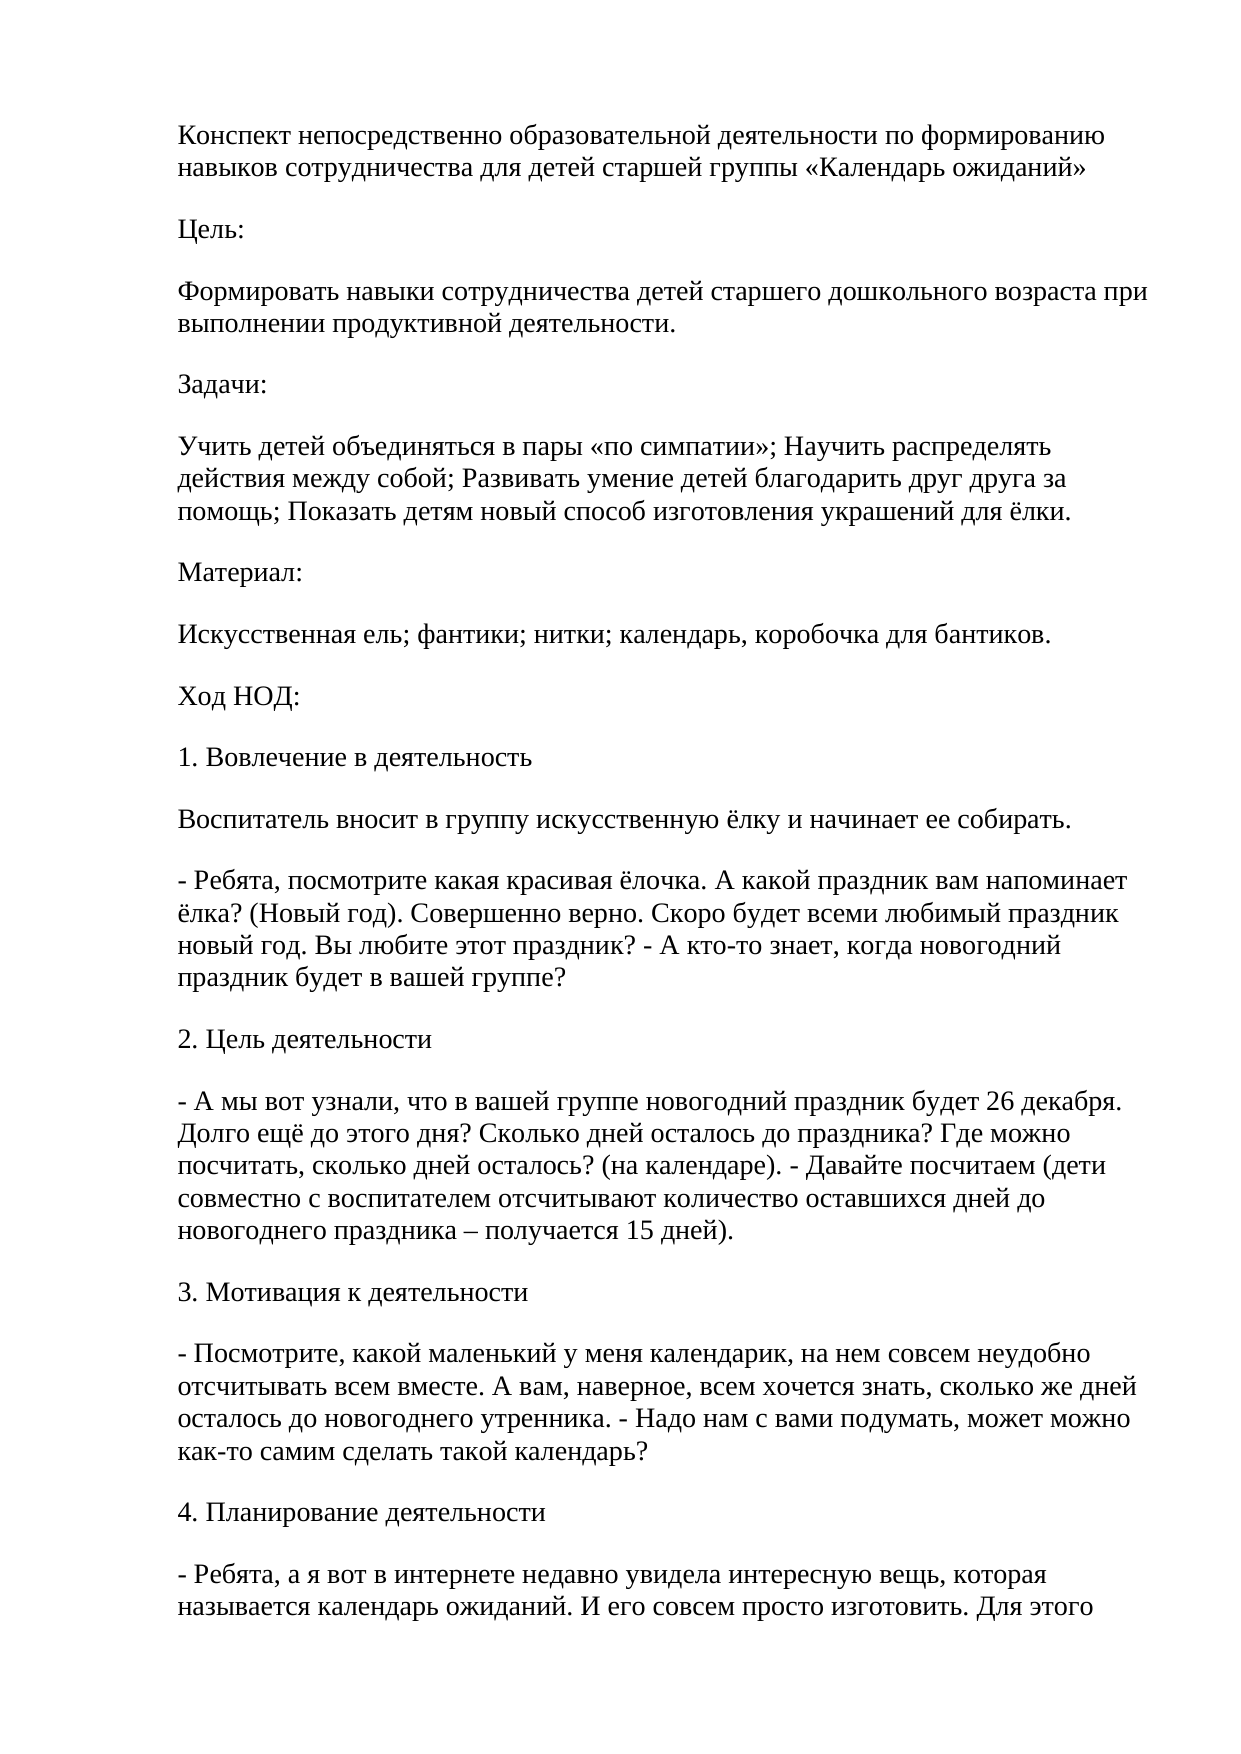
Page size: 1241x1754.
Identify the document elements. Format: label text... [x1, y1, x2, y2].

text Искусственная ель; фантики; нитки; календарь, коробочка для бантиков. [177, 617, 1152, 649]
text Материал: [177, 556, 1152, 588]
text 2. Цель деятельности [177, 1022, 1152, 1054]
text - Посмотрите, какой маленький у меня календарик, на нем совсем неудобно отсчитывать всем вместе. А вам, наверное, всем хочется знать, сколько же дней осталось до новогоднего утренника. - Надо нам с вами подумать, может можно как-то самим сделать такой календарь? [177, 1336, 1152, 1466]
text Конспект непосредственно образовательной деятельности по формированию навыков сотрудничества для детей старшей группы «Календарь ожиданий» [177, 118, 1152, 183]
text 4. Планирование деятельности [177, 1495, 1152, 1527]
text 3. Мотивация к деятельности [177, 1275, 1152, 1307]
text Ход НОД: [177, 679, 1152, 711]
text Задачи: [177, 368, 1152, 400]
text 1. Вовлечение в деятельность [177, 740, 1152, 773]
text Воспитатель вносит в группу искусственную ёлку и начинает ее собирать. [177, 802, 1152, 834]
text Цель: [177, 212, 1152, 244]
text Учить детей объединяться в пары «по симпатии»; Научить распределять действия между собой; Развивать умение детей благодарить друг друга за помощь; Показать детям новый способ изготовления украшений для ёлки. [177, 429, 1152, 526]
text Формировать навыки сотрудничества детей старшего дошкольного возраста при выполнении продуктивной деятельности. [177, 274, 1152, 338]
text - А мы вот узнали, что в вашей группе новогодний праздник будет 26 декабря. Долго ещё до этого дня? Сколько дней осталось до праздника? Где можно посчитать, сколько дней осталось? (на календаре). - Давайте посчитаем (дети совместно с воспитателем отсчитывают количество оставшихся дней до новогоднего праздника – получается 15 дней). [177, 1084, 1152, 1246]
text - Ребята, посмотрите какая красивая ёлочка. А какой праздник вам напоминает ёлка? (Новый год). Совершенно верно. Скоро будет всеми любимый праздник новый год. Вы любите этот праздник? - А кто-то знает, когда новогодний праздник будет в вашей группе? [177, 863, 1152, 993]
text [177, 1557, 1152, 1621]
